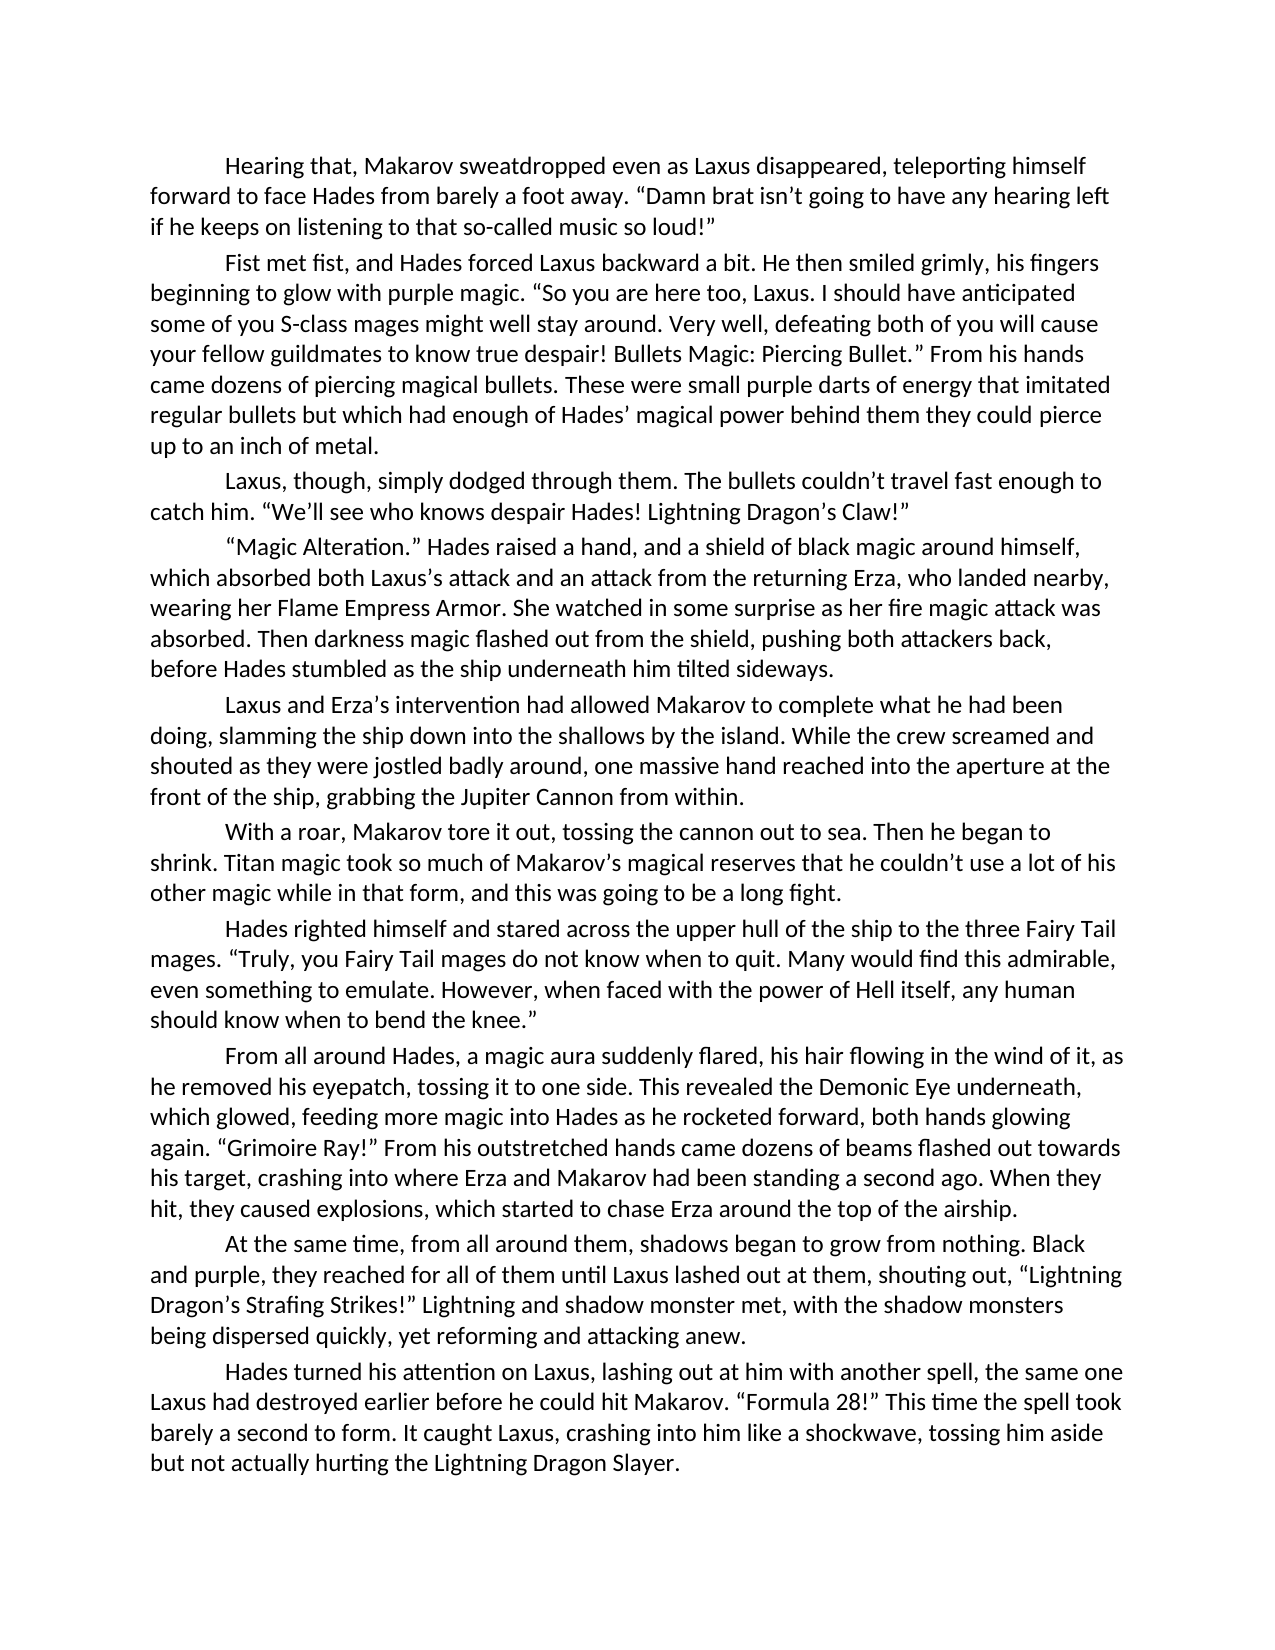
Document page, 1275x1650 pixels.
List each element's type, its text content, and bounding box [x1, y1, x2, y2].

text At the same time, from all around them, shadows began to grow from nothing. Black and purple, they reached for all of them until Laxus lashed out at them, shouting out, “Lightning Dragon’s Strafing Strikes!” Lightning and shadow monster met, with the shadow monsters being dispersed quickly, yet reforming and attacking anew. [150, 1228, 1125, 1351]
text With a roar, Makarov tore it out, tossing the cannon out to sea. Then he began to shrink. Titan magic took so much of Makarov’s magical reserves that he couldn’t use a lot of his other magic while in that form, and this was going to be a long fight. [150, 816, 1125, 908]
text Laxus and Erza’s intervention had allowed Makarov to complete what he had been doing, slamming the ship down into the shallows by the island. While the crew screamed and shouted as they were jostled badly around, one massive hand reached into the aperture at the front of the ship, grabbing the Jupiter Cannon from within. [150, 689, 1125, 811]
text Hades righted himself and stared across the upper hull of the ship to the three Fairy Tail mages. “Truly, you Fairy Tail mages do not know when to quit. Many would find this admirable, even something to emulate. However, when faced with the power of Hell itself, any human should know when to bend the knee.” [150, 913, 1125, 1035]
text From all around Hades, a magic aura suddenly flared, his hair flowing in the wind of it, as he removed his eyepatch, tossing it to one side. This revealed the Demonic Eye underneath, which glowed, feeding more magic into Hades as he rocketed forward, both hands glowing again. “Grimoire Ray!” From his outstretched hands came dozens of beams flashed out towards his target, crashing into where Erza and Makarov had been standing a second ago. When they hit, they caused explosions, which started to chase Erza around the top of the airship. [150, 1040, 1125, 1223]
text Hearing that, Makarov sweatdropped even as Laxus disappeared, teleporting himself forward to face Hades from barely a foot away. “Damn brat isn’t going to have any hearing left if he keeps on listening to that so-called music so loud!” [150, 150, 1125, 242]
text Hades turned his attention on Laxus, lashing out at him with another spell, the same one Laxus had destroyed earlier before he could hit Makarov. “Formula 28!” This time the spell took barely a second to form. It caught Laxus, crashing into him like a shockwave, tossing him aside but not actually hurting the Lightning Dragon Slayer. [150, 1356, 1125, 1478]
text “Magic Alteration.” Hades raised a hand, and a shield of black magic around himself, which absorbed both Laxus’s attack and an attack from the returning Erza, who landed nearby, wearing her Flame Empress Armor. She watched in some surprise as her fire magic attack was absorbed. Then darkness magic flashed out from the shield, pushing both attackers back, before Hades stumbled as the ship underneath him tilted sideways. [150, 532, 1125, 684]
text Fist met fist, and Hades forced Laxus backward a bit. He then smiled grimly, his fingers beginning to glow with purple magic. “So you are here too, Laxus. I should have anticipated some of you S-class mages might well stay around. Very well, defeating both of you will cause your fellow guildmates to know true despair! Bullets Magic: Piercing Bullet.” From his hands came dozens of piercing magical bullets. These were small purple darts of energy that imitated regular bullets but which had enough of Hades’ magical power behind them they could pierce up to an inch of metal. [150, 247, 1125, 460]
text Laxus, though, simply dodged through them. The bullets couldn’t travel fast enough to catch him. “We’ll see who knows despair Hades! Lightning Dragon’s Claw!” [150, 465, 1125, 526]
